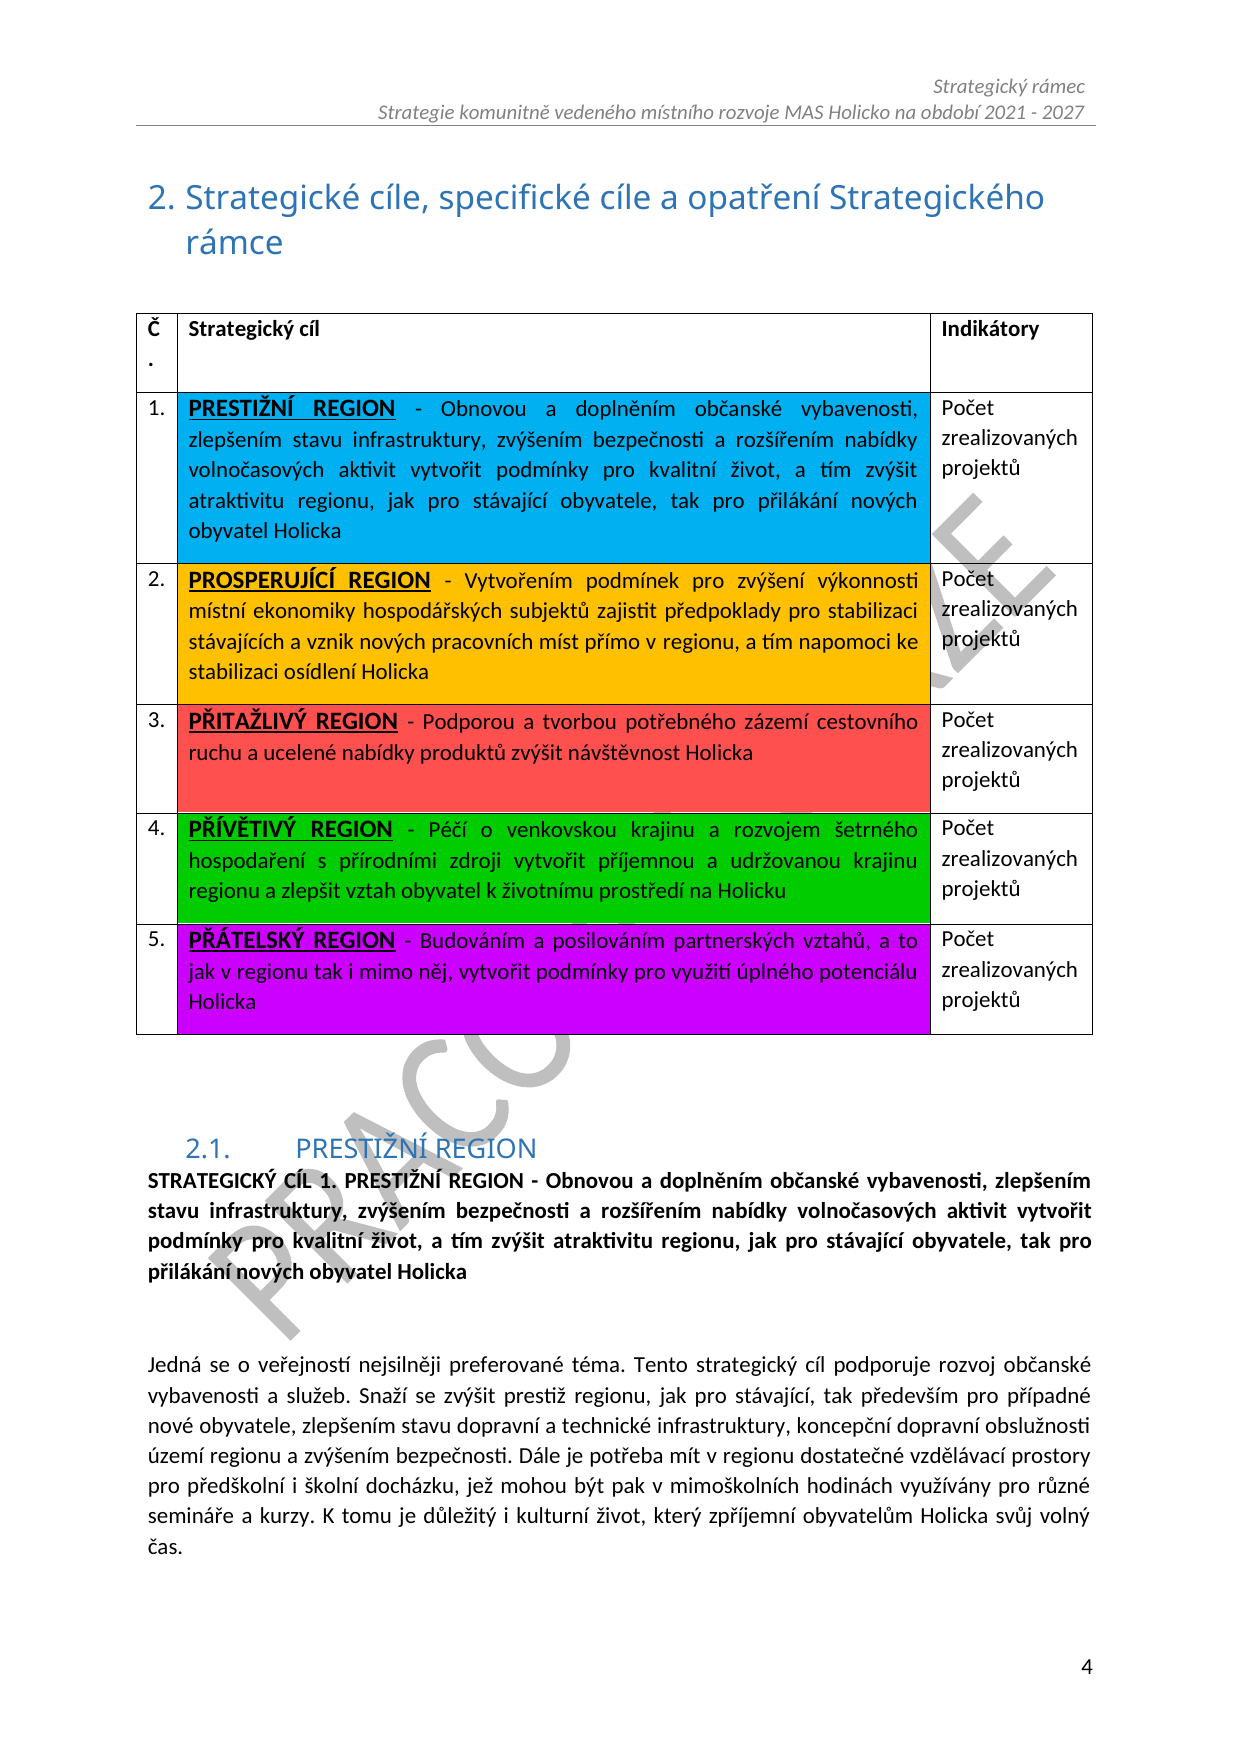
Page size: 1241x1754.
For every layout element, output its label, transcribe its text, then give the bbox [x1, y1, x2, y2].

table_cell 2. [137, 564, 177, 704]
table_cell Počet zrealizovaných projektů [931, 705, 1092, 812]
text Jedná se o veřejností nejsilněji preferované téma. Tento strategický cíl podporuje rozvoj občanské vybavenosti a služeb. Snaží se zvýšit prestiž regionu, jak pro stávající, tak především pro případné nové obyvatele, zlepšením stavu dopravní a technické infrastruktury, koncepční dopravní obslužnosti území regionu a zvýšením bezpečnosti. Dále je potřeba mít v regionu dostatečné vzdělávací prostory pro předškolní i školní docházku, jež mohou být pak v mimoškolních hodinách využívány pro různé semináře a kurzy. K tomu je důležitý i kulturní život, který zpříjemní obyvatelům Holicka svůj volný čas. [148, 1351, 1093, 1560]
table_cell 3. [137, 705, 177, 812]
subtitle Strategické cíle, specifické cíle a opatření Strategického rámce [148, 174, 1093, 264]
table_cell PŘÁTELSKÝ REGION - Budováním a posilováním partnerských vztahů, a to jak v regionu tak i mimo něj, vytvořit podmínky pro využití úplného potenciálu Holicka [178, 925, 930, 1034]
table_cell Počet zrealizovaných projektů [931, 925, 1092, 1034]
table_cell Počet zrealizovaných projektů [931, 814, 1092, 923]
table_header Indikátory [931, 314, 1092, 392]
table_cell 4. [137, 814, 177, 923]
table_cell Počet zrealizovaných projektů [931, 564, 1092, 704]
table_cell 5. [137, 925, 177, 1034]
subtitle PRESTIŽNÍ REGION [185, 1129, 1093, 1166]
table_cell PŘITAŽLIVÝ REGION - Podporou a tvorbou potřebného zázemí cestovního ruchu a ucelené nabídky produktů zvýšit návštěvnost Holicka [178, 705, 930, 812]
table_header Strategický cíl [178, 314, 930, 392]
text STRATEGICKÝ CÍL 1. PRESTIŽNÍ REGION - Obnovou a doplněním občanské vybavenosti, zlepšením stavu infrastruktury, zvýšením bezpečnosti a rozšířením nabídky volnočasových aktivit vytvořit podmínky pro kvalitní život, a tím zvýšit atraktivitu regionu, jak pro stávající obyvatele, tak pro přilákání nových obyvatel Holicka [148, 1166, 1093, 1285]
table_cell PRESTIŽNÍ REGION - Obnovou a doplněním občanské vybavenosti, zlepšením stavu infrastruktury, zvýšením bezpečnosti a rozšířením nabídky volnočasových aktivit vytvořit podmínky pro kvalitní život, a tím zvýšit atraktivitu regionu, jak pro stávající obyvatele, tak pro přilákání nových obyvatel Holicka [178, 393, 930, 563]
table_cell PROSPERUJÍCÍ REGION - Vytvořením podmínek pro zvýšení výkonnosti místní ekonomiky hospodářských subjektů zajistit předpoklady pro stabilizaci stávajících a vznik nových pracovních míst přímo v regionu, a tím napomoci ke stabilizaci osídlení Holicka [178, 564, 930, 704]
table_cell 1. [137, 393, 177, 563]
table_cell Počet zrealizovaných projektů [931, 393, 1092, 563]
table_header Č. [137, 314, 177, 392]
table_cell PŘÍVĚTIVÝ REGION - Péčí o venkovskou krajinu a rozvojem šetrného hospodaření s přírodními zdroji vytvořit příjemnou a udržovanou krajinu regionu a zlepšit vztah obyvatel k životnímu prostředí na Holicku [178, 814, 930, 923]
